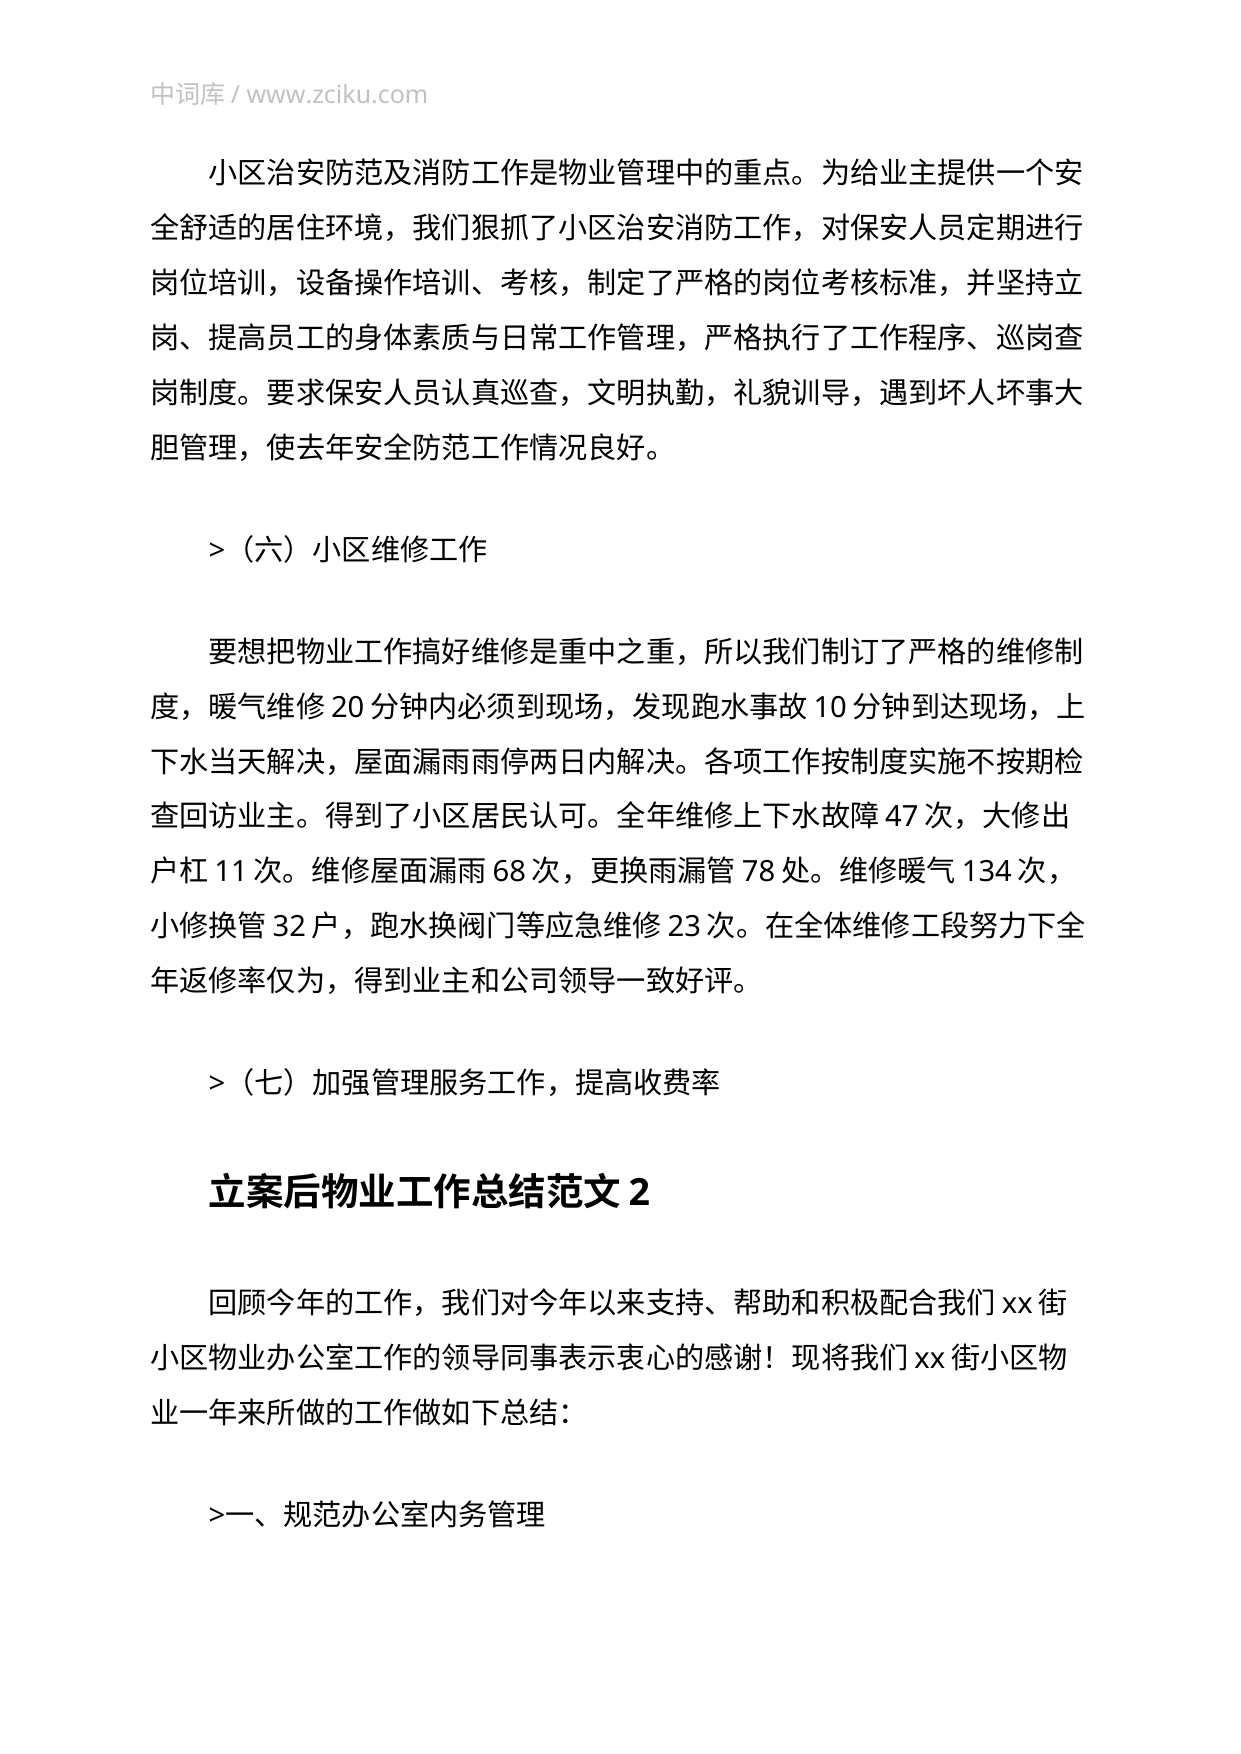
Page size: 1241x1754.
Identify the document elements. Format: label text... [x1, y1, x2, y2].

text >（七）加强管理服务工作，提高收费率 [150, 1060, 1090, 1102]
text >（六）小区维修工作 [150, 526, 1090, 569]
text >一、规范办公室内务管理 [150, 1491, 1090, 1533]
text 立案后物业工作总结范文2 [150, 1162, 1090, 1216]
text 要想把物业工作搞好维修是重中之重，所以我们制订了严格的维修制度，暖气维修20分钟内必须到现场，发现跑水事故10分钟到达现场，上下水当天解决，屋面漏雨雨停两日内解决。各项工作按制度实施不按期检查回访业主。得到了小区居民认可。全年维修上下水故障47次，大修出户杠11次。维修屋面漏雨68次，更换雨漏管78处。维修暖气134次，小修换管32户，跑水换阀门等应急维修23次。在全体维修工段努力下全年返修率仅为，得到业主和公司领导一致好评。 [150, 628, 1090, 1000]
text 回顾今年的工作，我们对今年以来支持、帮助和积极配合我们xx街小区物业办公室工作的领导同事表示衷心的感谢！现将我们xx街小区物业一年来所做的工作做如下总结： [150, 1279, 1090, 1432]
text 小区治安防范及消防工作是物业管理中的重点。为给业主提供一个安全舒适的居住环境，我们狠抓了小区治安消防工作，对保安人员定期进行岗位培训，设备操作培训、考核，制定了严格的岗位考核标准，并坚持立岗、提高员工的身体素质与日常工作管理，严格执行了工作程序、巡岗查岗制度。要求保安人员认真巡查，文明执勤，礼貌训导，遇到坏人坏事大胆管理，使去年安全防范工作情况良好。 [150, 150, 1090, 467]
